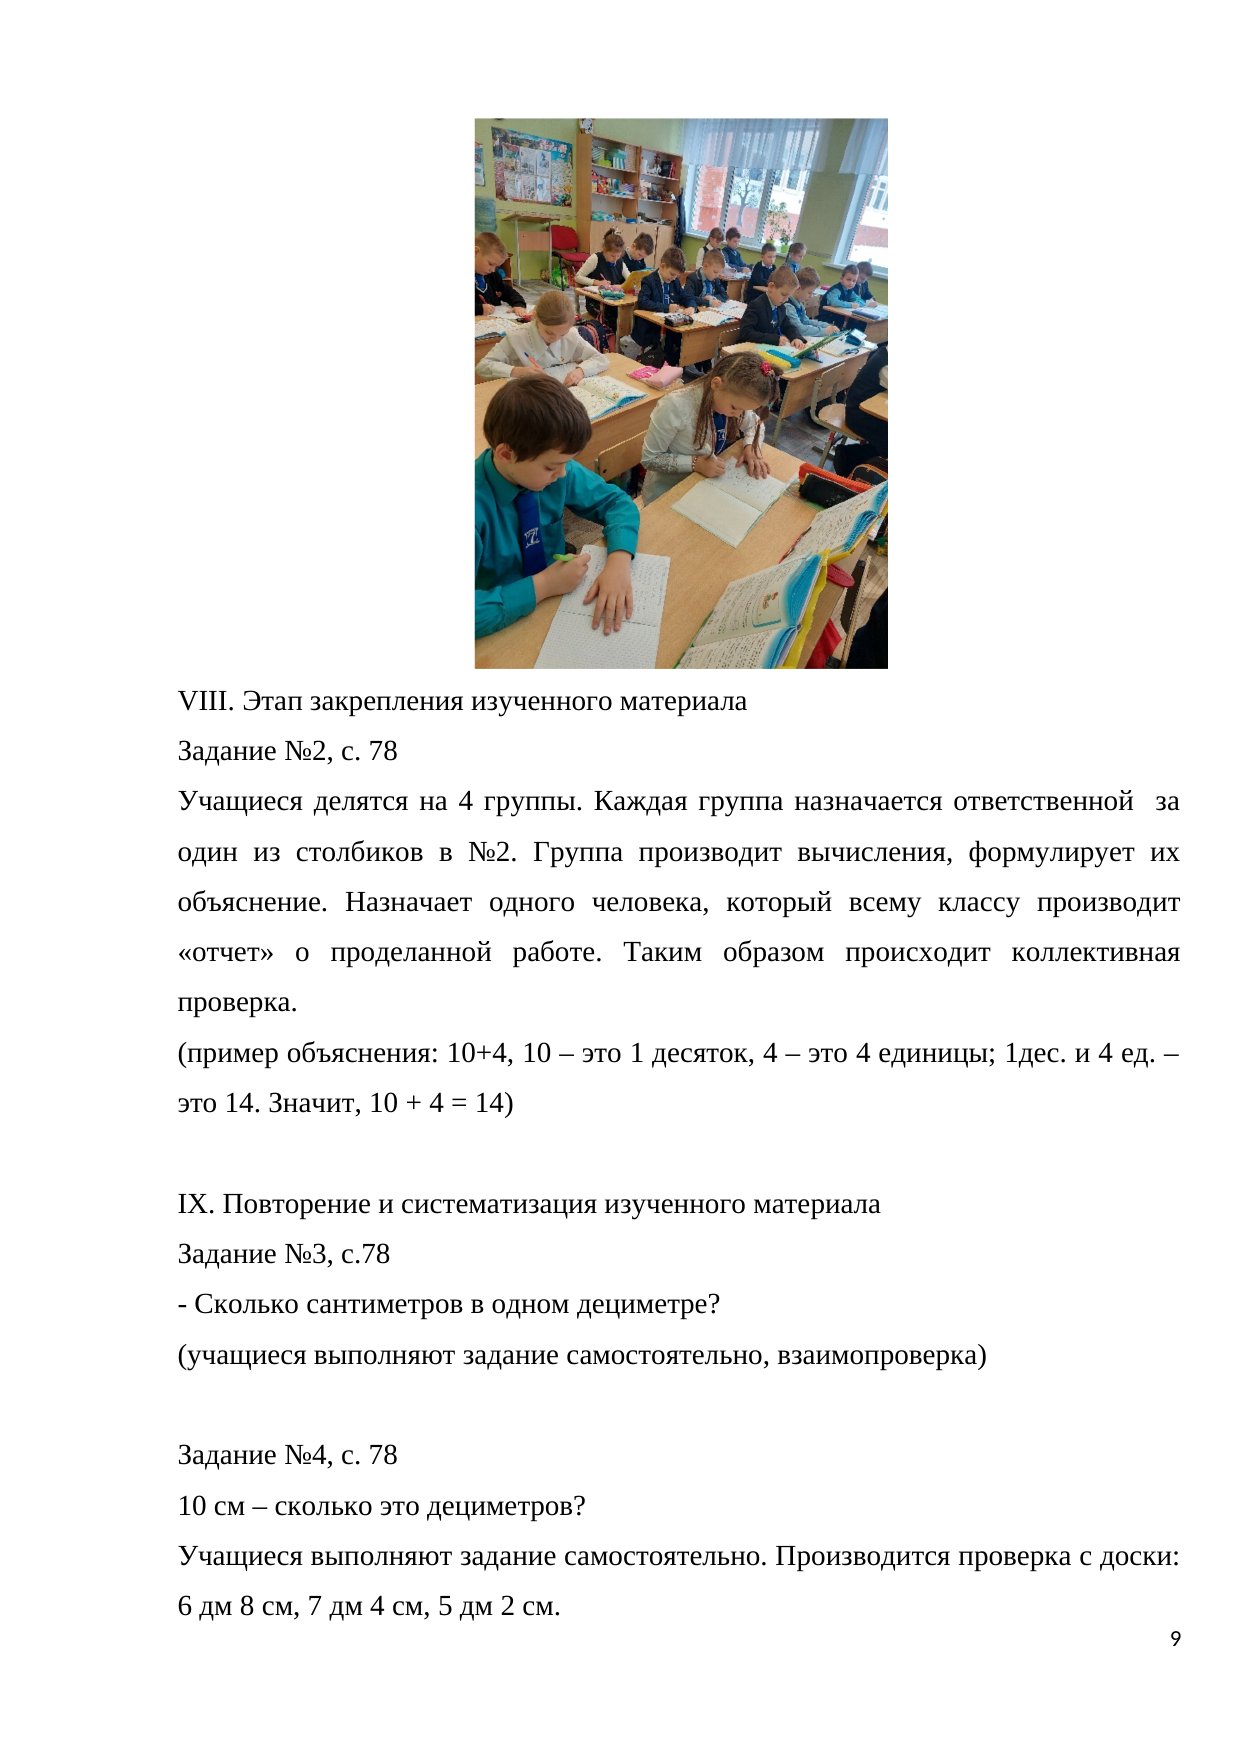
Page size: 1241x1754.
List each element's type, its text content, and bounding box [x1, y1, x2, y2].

text VIII. Этап закрепления изученного материала [177, 683, 1181, 716]
list (пример объяснения: 10+4, 10 – это 1 десяток, 4 – это 4 единицы; 1дес. и 4 ед. – это 14. Значит, 10 + 4 = 14) [177, 1035, 1181, 1119]
list Задание №3, с.78 [177, 1236, 1181, 1270]
picture [475, 529, 484, 547]
list 10 см – сколько это дециметров? [177, 1488, 1181, 1521]
list IX. Повторение и систематизация изученного материала [177, 1186, 1181, 1219]
list Учащиеся делятся на 4 группы. Каждая группа назначается ответственной за один из столбиков в №2. Группа производит вычисления, формулирует их объяснение. Назначает одного человека, который всему классу производит «отчет» о проделанной работе. Таким образом происходит коллективная проверка. [177, 783, 1181, 1018]
list Учащиеся выполняют задание самостоятельно. Производится проверка с доски: 6 дм 8 см, 7 дм 4 см, 5 дм 2 см. [177, 1538, 1181, 1622]
list - Сколько сантиметров в одном дециметре? [177, 1286, 1181, 1320]
picture [475, 119, 888, 668]
list Задание №4, с. 78 [177, 1437, 1181, 1471]
picture [475, 501, 483, 522]
list Задание №2, с. 78 [177, 733, 1181, 767]
list (учащиеся выполняют задание самостоятельно, взаимопроверка) [177, 1337, 1181, 1370]
